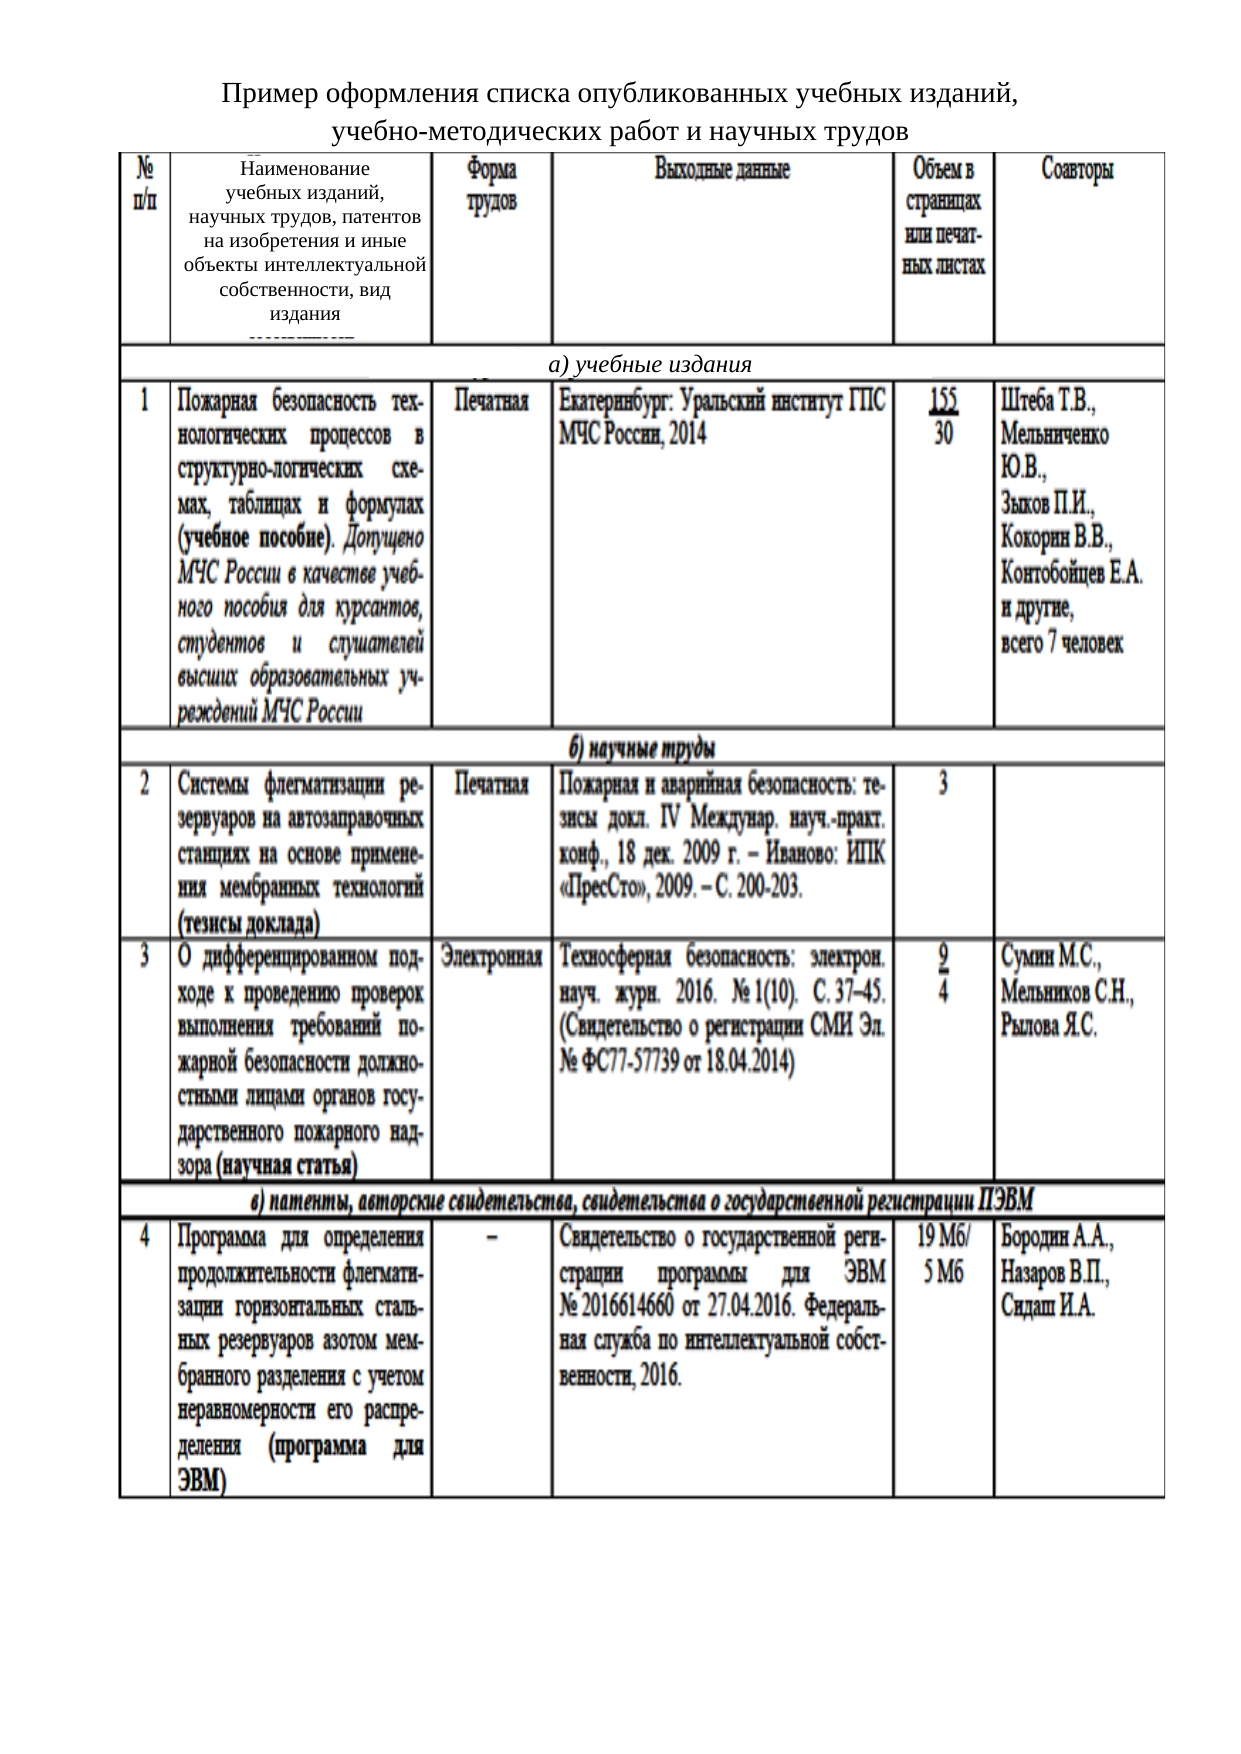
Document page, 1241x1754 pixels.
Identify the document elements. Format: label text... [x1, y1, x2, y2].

text Пример оформления списка опубликованных учебных изданий, [75, 75, 1165, 108]
text учебно-методических работ и научных трудов [75, 113, 1165, 147]
picture [113, 152, 1166, 1502]
